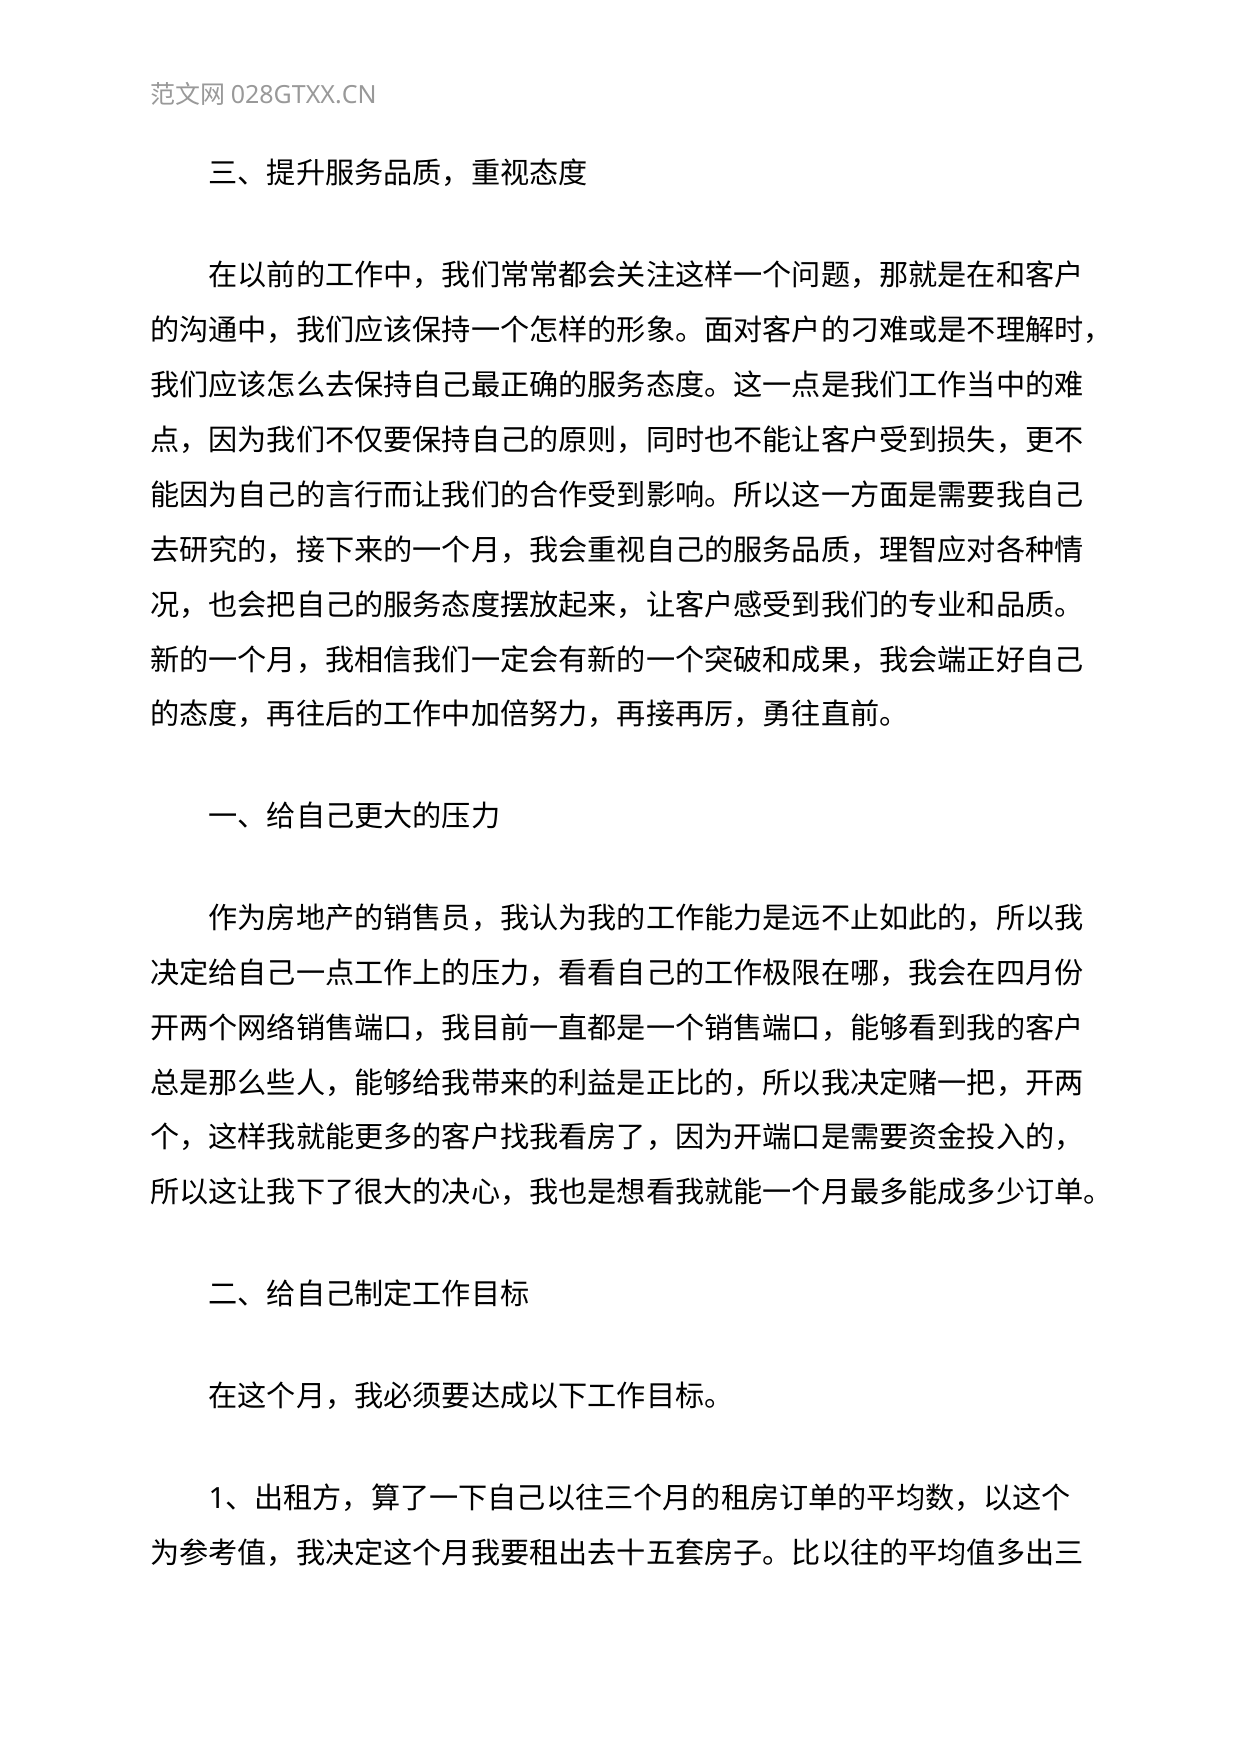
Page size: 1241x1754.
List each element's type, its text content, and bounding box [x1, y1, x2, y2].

text 三、提升服务品质，重视态度 [150, 150, 1090, 192]
text 二、给自己制定工作目标 [150, 1271, 1090, 1313]
text 一、给自己更大的压力 [150, 793, 1090, 835]
text 作为房地产的销售员，我认为我的工作能力是远不止如此的，所以我决定给自己一点工作上的压力，看看自己的工作极限在哪，我会在四月份开两个网络销售端口，我目前一直都是一个销售端口，能够看到我的客户总是那么些人，能够给我带来的利益是正比的，所以我决定赌一把，开两个，这样我就能更多的客户找我看房了，因为开端口是需要资金投入的，所以这让我下了很大的决心，我也是想看我就能一个月最多能成多少订单。 [150, 894, 1090, 1211]
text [150, 1474, 1090, 1572]
text 在以前的工作中，我们常常都会关注这样一个问题，那就是在和客户的沟通中，我们应该保持一个怎样的形象。面对客户的刁难或是不理解时，我们应该怎么去保持自己最正确的服务态度。这一点是我们工作当中的难点，因为我们不仅要保持自己的原则，同时也不能让客户受到损失，更不能因为自己的言行而让我们的合作受到影响。所以这一方面是需要我自己去研究的，接下来的一个月，我会重视自己的服务品质，理智应对各种情况，也会把自己的服务态度摆放起来，让客户感受到我们的专业和品质。新的一个月，我相信我们一定会有新的一个突破和成果，我会端正好自己的态度，再往后的工作中加倍努力，再接再厉，勇往直前。 [150, 252, 1090, 733]
text 在这个月，我必须要达成以下工作目标。 [150, 1372, 1090, 1415]
